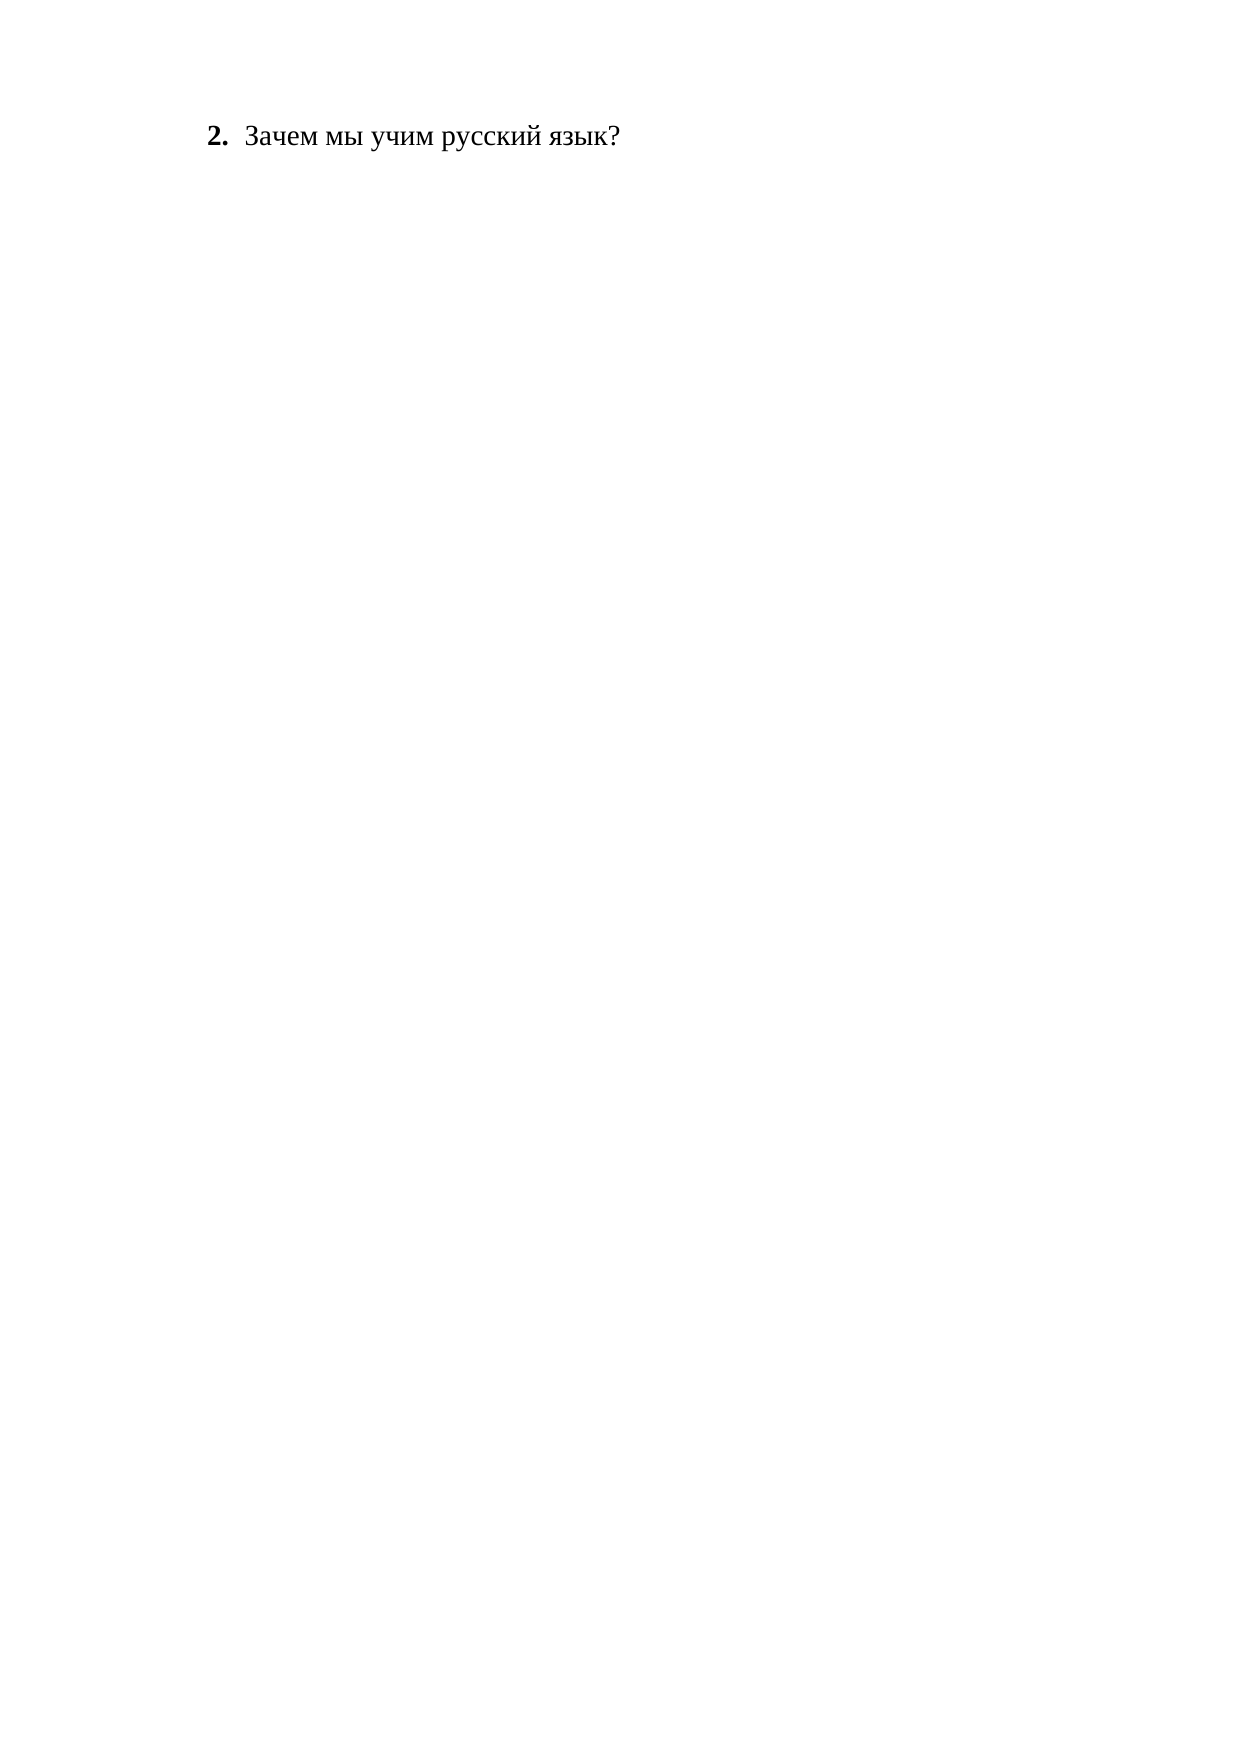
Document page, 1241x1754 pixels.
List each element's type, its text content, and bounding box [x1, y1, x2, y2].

list Зачем мы учим русский язык? [207, 118, 1152, 152]
